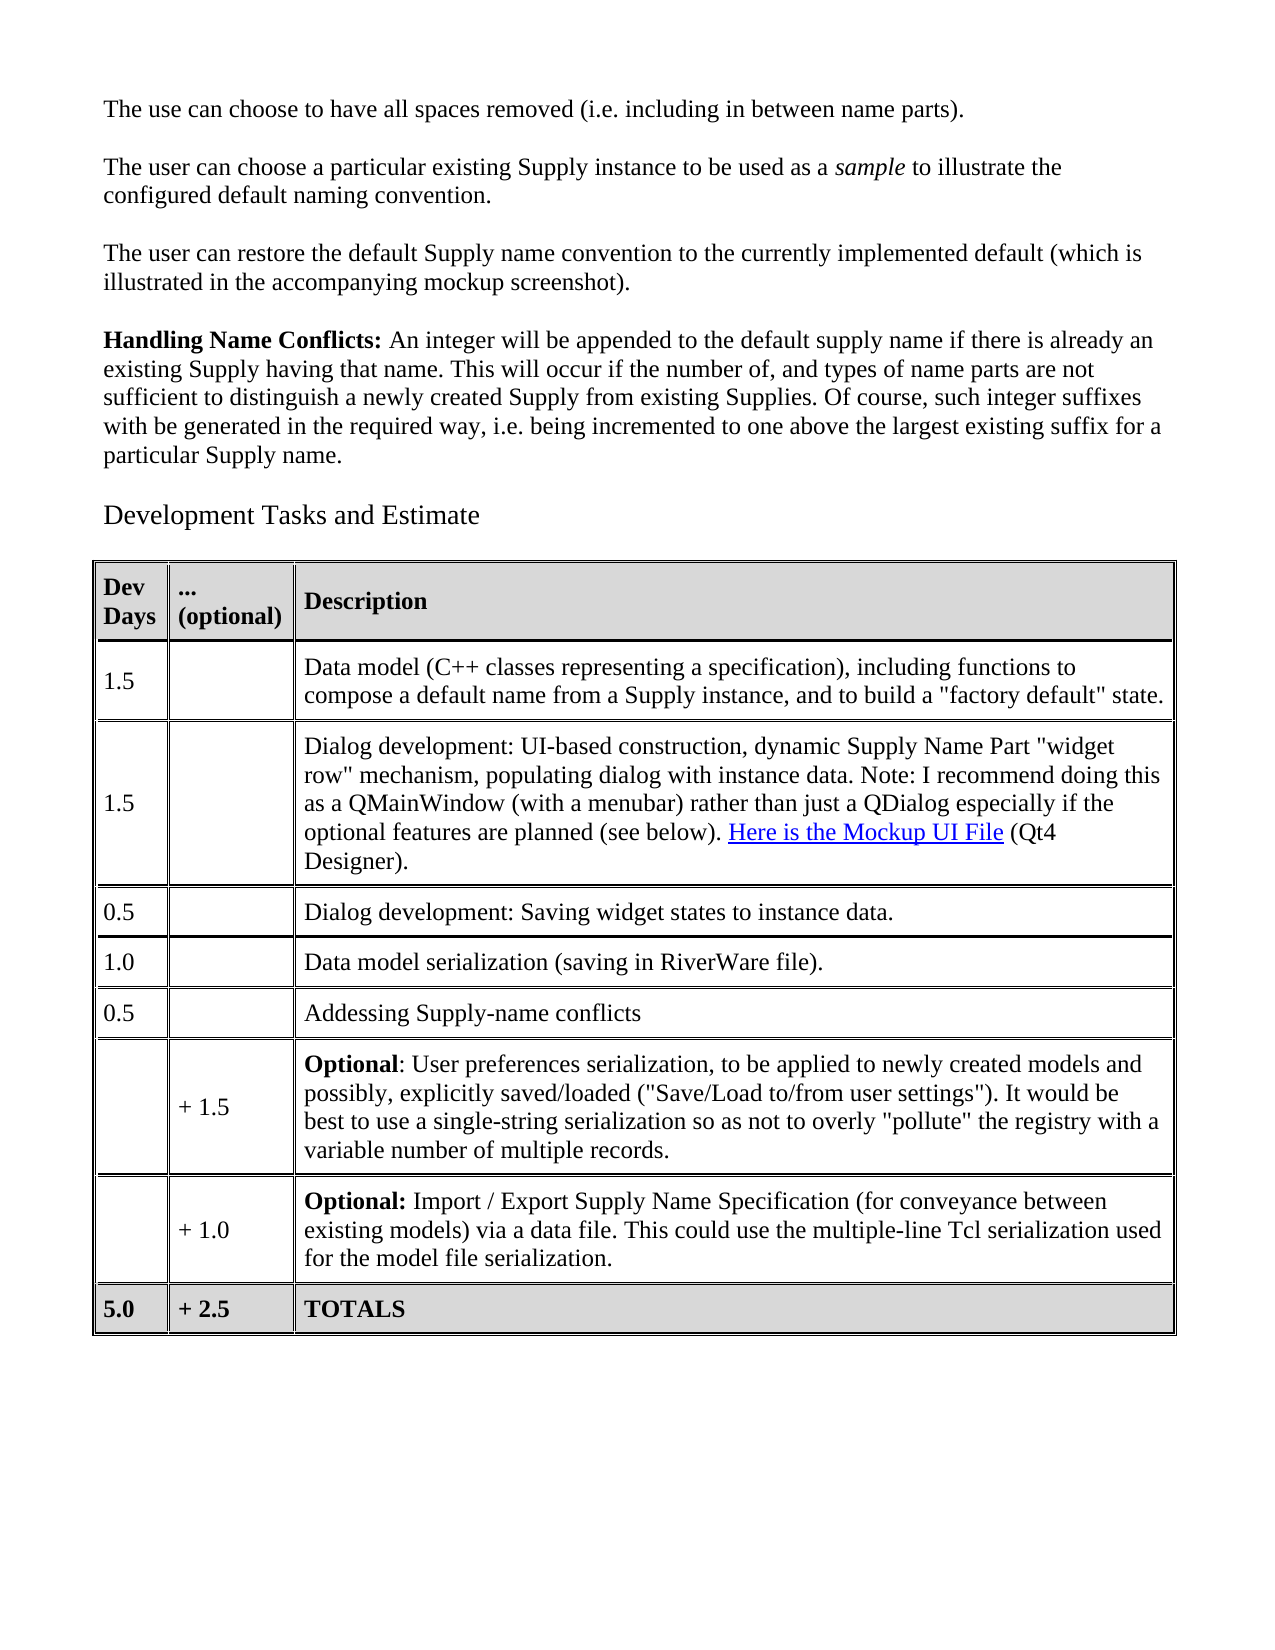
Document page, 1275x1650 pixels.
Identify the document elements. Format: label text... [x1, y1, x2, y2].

table_cell 1.5 [96, 719, 167, 884]
table_header Description [295, 563, 1173, 639]
table_cell Data model serialization (saving in RiverWare file). [296, 935, 1173, 986]
table_cell 0.5 [94, 986, 168, 1036]
table_header ... (optional) [169, 563, 294, 639]
table_cell Data model (C++ classes representing a specification), including functions to compose a default name from a Supply instance, and to build a "factory default" state. [296, 639, 1173, 718]
table_cell + 2.5 [169, 1285, 294, 1332]
text The user can restore the default Supply name convention to the currently implemented default (which is illustrated in the accompanying mockup screenshot). [103, 238, 1162, 296]
table_cell [96, 1173, 167, 1282]
table_cell [170, 989, 293, 1036]
table_cell Optional: Import / Export Supply Name Specification (for conveyance between existing models) via a data file. This could use the multiple-line Tcl serialization used for the model file serialization. [296, 1173, 1174, 1282]
table_cell 1.0 [96, 935, 167, 986]
table_cell [170, 722, 293, 884]
table_cell + 1.5 [170, 1040, 293, 1173]
table_cell 5.0 [94, 1282, 168, 1332]
table_cell [170, 938, 293, 986]
text Handling Name Conflicts: An integer will be appended to the default supply name if there is already an existing Supply having that name. This will occur if the number of, and types of name parts are not sufficient to distinguish a newly created Supply from existing Supplies. Of course, such integer suffixes with be generated in the required way, i.e. being incremented to one above the largest existing suffix for a particular Supply name. [103, 325, 1162, 469]
table_cell 0.5 [96, 884, 167, 935]
table_cell Addessing Supply-name conflicts [295, 986, 1175, 1036]
table_cell Optional: User preferences serialization, to be applied to newly created models and possibly, explicitly saved/loaded ("Save/Load to/from user settings"). It would be best to use a single-string serialization so as not to overly "pollute" the registry with a variable number of multiple records. [296, 1036, 1174, 1173]
table_header Dev Days [96, 563, 168, 639]
table_cell 1.5 [96, 639, 167, 718]
text The user can choose a particular existing Supply instance to be used as a sample to illustrate the configured default naming convention. [103, 152, 1162, 209]
table_cell [170, 642, 293, 718]
table_cell Dialog development: UI-based construction, dynamic Supply Name Part "widget row" mechanism, populating dialog with instance data. Note: I recommend doing this as a QMainWindow (with a menubar) rather than just a QDialog especially if the optional features are planned (see below). Here is the Mockup UI File (Qt4 Designer). [296, 719, 1174, 884]
table_cell [170, 888, 293, 935]
table_cell + 1.0 [170, 1177, 293, 1282]
text Development Tasks and Estimate [103, 498, 1162, 530]
table_cell Dialog development: Saving widget states to instance data. [296, 884, 1174, 935]
table_cell TOTALS [295, 1282, 1175, 1332]
table_cell [96, 1036, 167, 1173]
text The use can choose to have all spaces removed (i.e. including in between name parts). [103, 94, 1162, 122]
